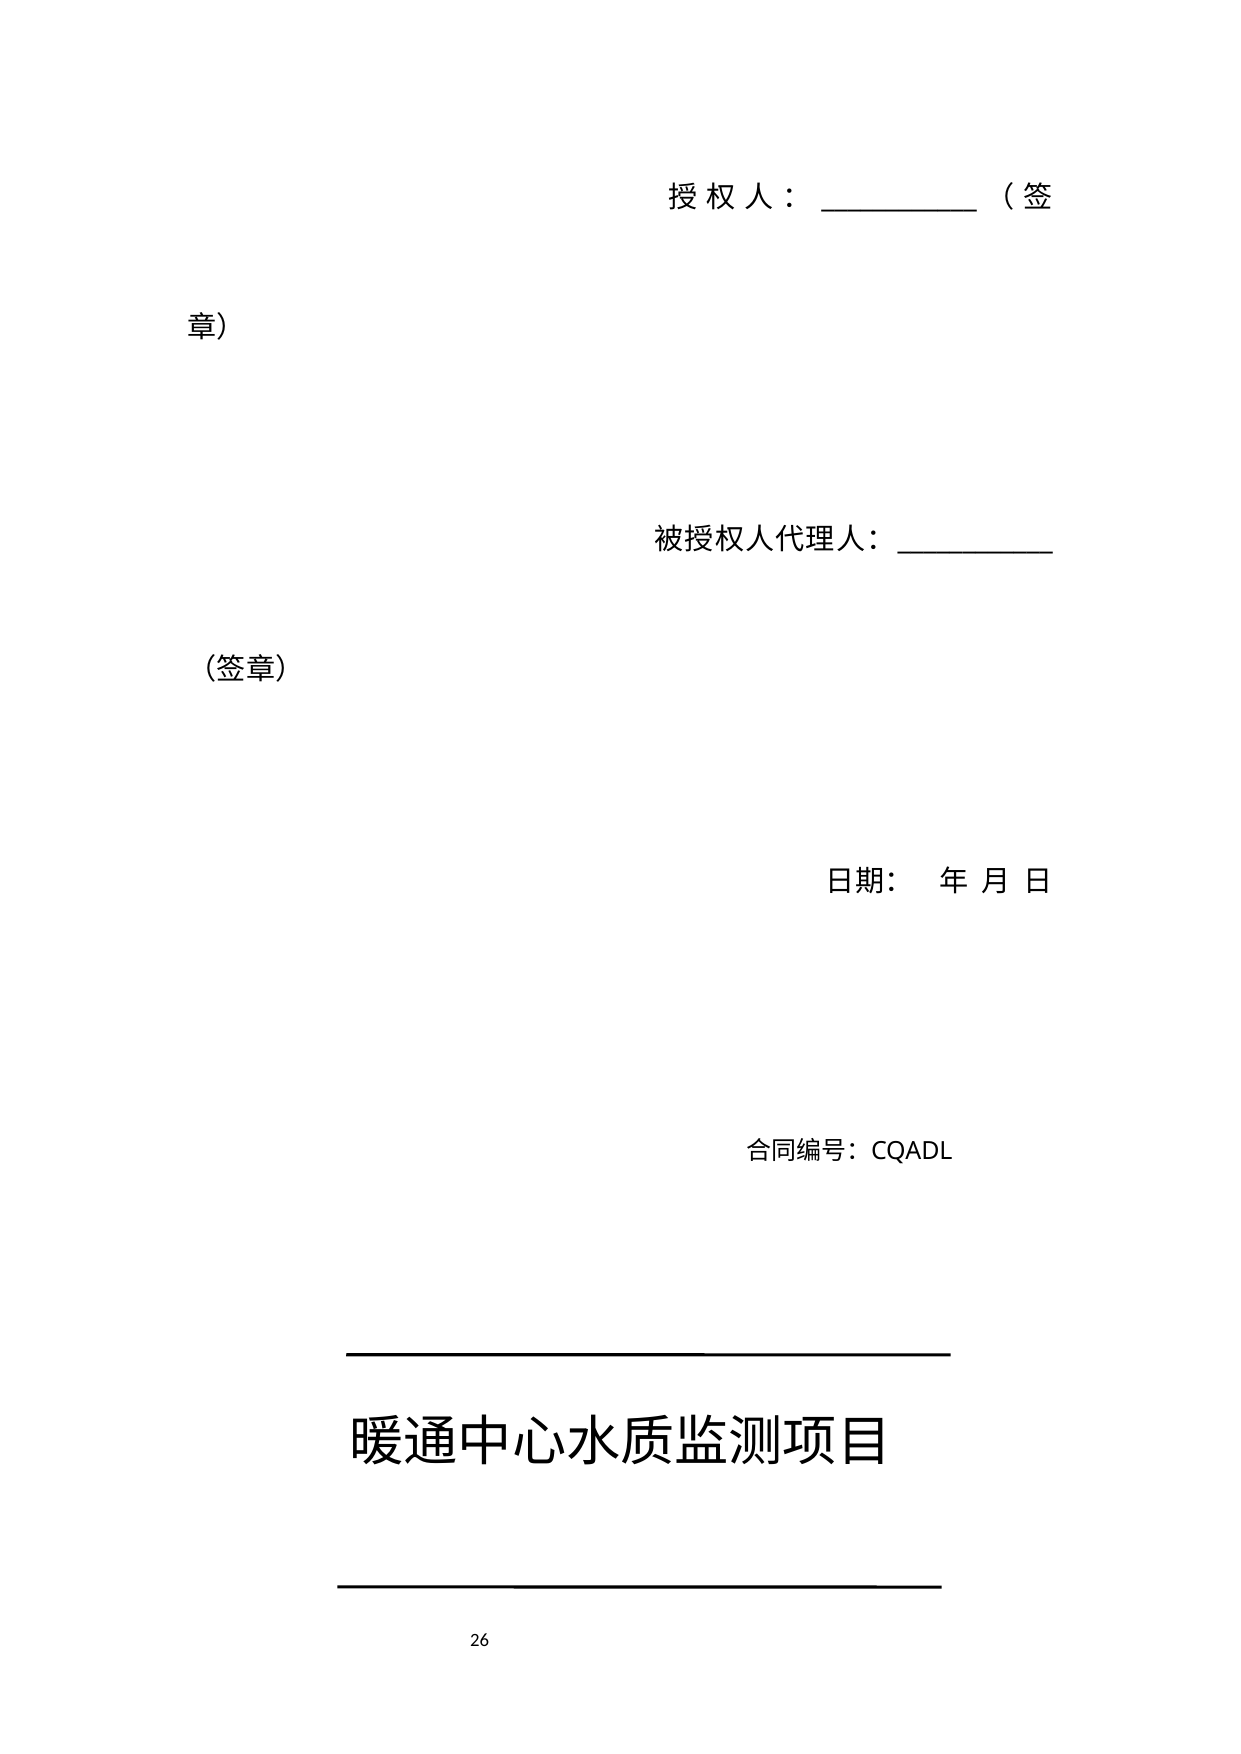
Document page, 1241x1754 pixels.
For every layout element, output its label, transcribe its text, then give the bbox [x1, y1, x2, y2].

text 合同编号：CQADL [187, 1116, 952, 1181]
text 暖通中心水质监测项目 [187, 1398, 1053, 1476]
text 被授权人代理人：____________（签章） [187, 504, 1053, 699]
text 日期： 年 月 日 [187, 846, 1053, 911]
text 授权人：____________（签章） [187, 162, 1053, 357]
